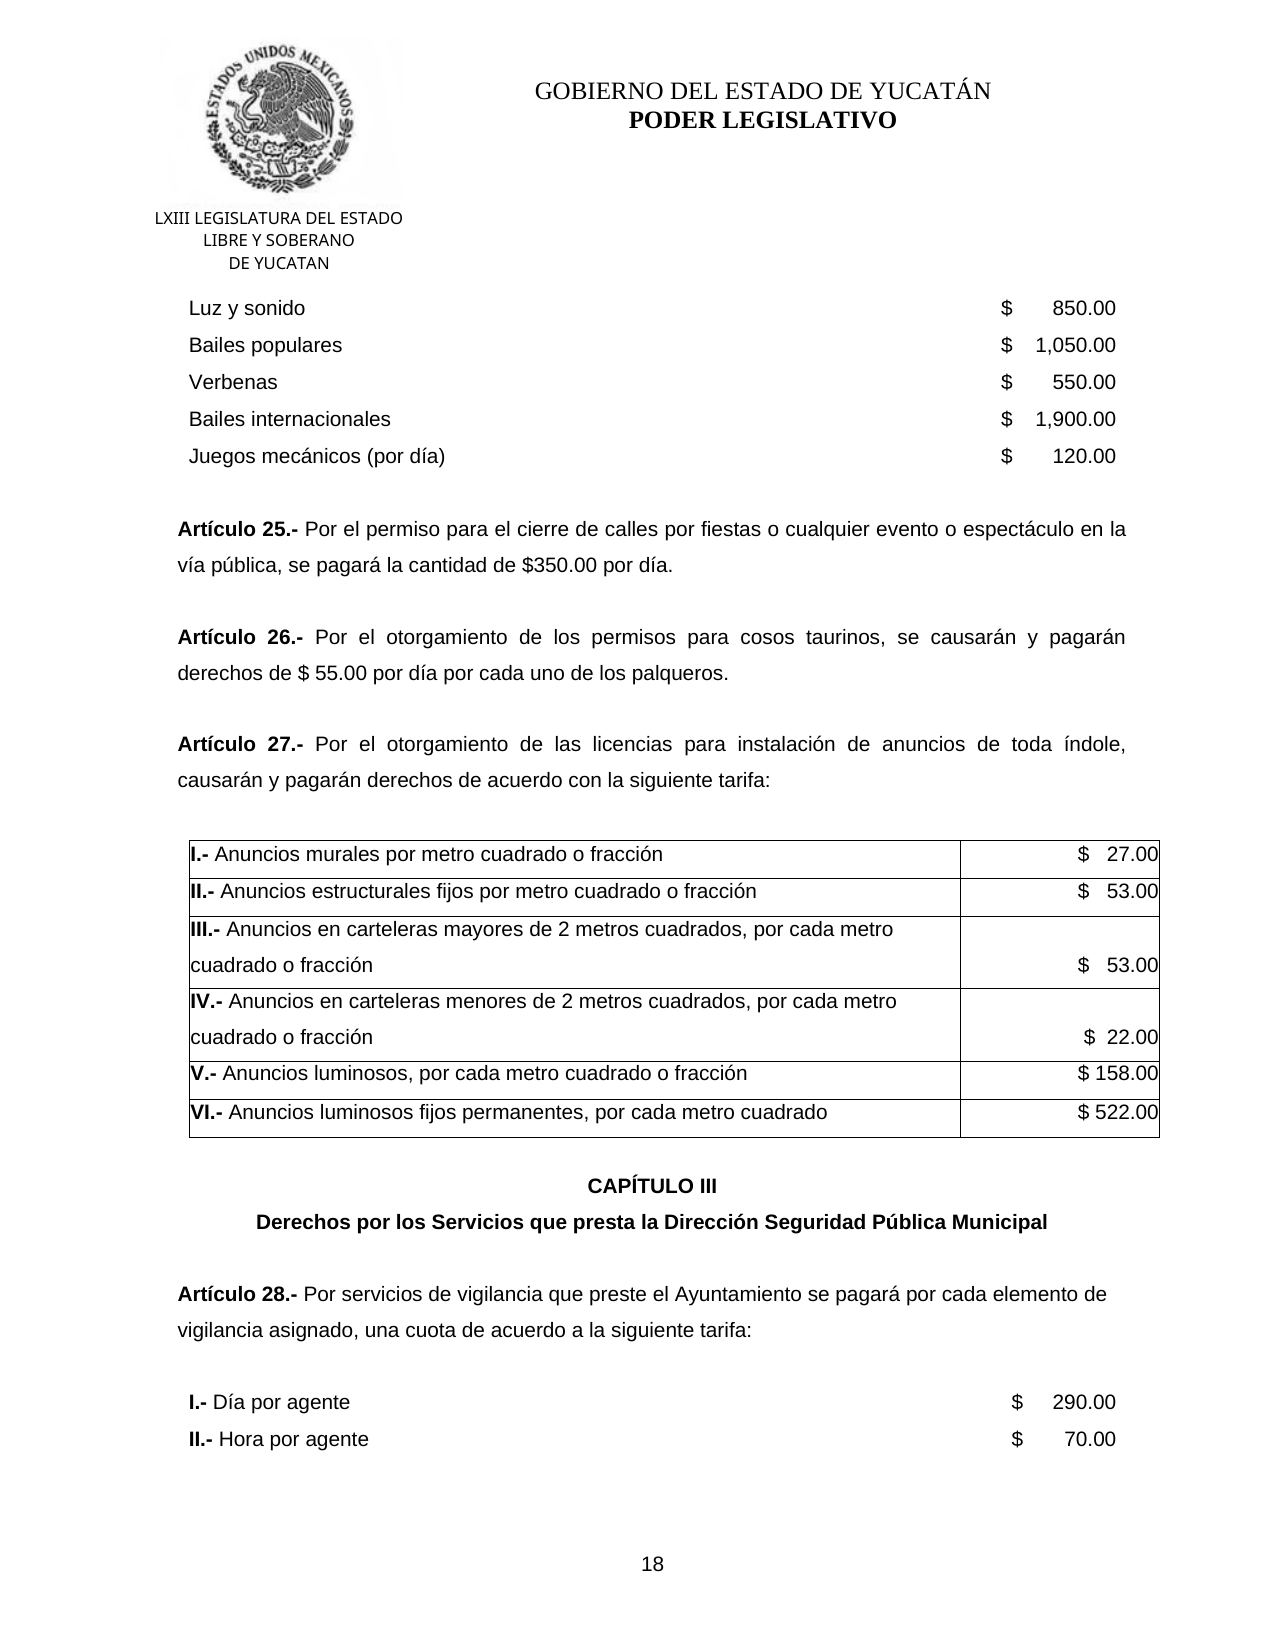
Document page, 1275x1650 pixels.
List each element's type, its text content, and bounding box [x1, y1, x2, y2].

table_cell $ 158.00 [961, 1062, 1159, 1098]
table_cell 1,900.00 [1024, 407, 1127, 444]
table_cell 550.00 [1024, 370, 1127, 407]
text CAPÍTULO III [177, 1174, 1127, 1198]
table_cell VI.- Anuncios luminosos fijos permanentes, por cada metro cuadrado [190, 1100, 960, 1137]
table_cell 1,050.00 [1024, 333, 1127, 369]
table_cell II.- Hora por agente [177, 1427, 797, 1464]
table_cell $ 22.00 [961, 989, 1159, 1061]
table_cell $ 522.00 [961, 1100, 1159, 1137]
table_cell Juegos mecánicos (por día) [177, 444, 792, 481]
table_cell Bailes internacionales [177, 407, 792, 444]
table_header 850.00 [1024, 295, 1127, 332]
table_cell $ [792, 370, 1023, 407]
table_cell IV.- Anuncios en carteleras menores de 2 metros cuadrados, por cada metro cuadrado o fracción [190, 989, 960, 1061]
table_cell Bailes populares [177, 333, 792, 369]
table_cell $ [798, 1427, 1034, 1464]
table_cell $ [792, 333, 1023, 369]
table_cell II.- Anuncios estructurales fijos por metro cuadrado o fracción [190, 879, 960, 916]
text Derechos por los Servicios que presta la Dirección Seguridad Pública Municipal [177, 1210, 1127, 1234]
table_header $ 27.00 [961, 841, 1159, 878]
table_header $ [798, 1390, 1034, 1427]
table_header Luz y sonido [177, 295, 792, 332]
picture [159, 37, 404, 209]
table_cell III.- Anuncios en carteleras mayores de 2 metros cuadrados, por cada metro cuadrado o fracción [190, 917, 960, 988]
table_cell $ [792, 444, 1023, 481]
text Artículo 27.- Por el otorgamiento de las licencias para instalación de anuncios de toda índole, causarán y pagarán derechos de acuerdo con la siguiente tarifa: [177, 732, 1127, 792]
table_cell $ 53.00 [961, 917, 1159, 988]
table_cell $ 53.00 [961, 879, 1159, 916]
table_cell V.- Anuncios luminosos, por cada metro cuadrado o fracción [190, 1062, 960, 1098]
table_header I.- Día por agente [177, 1390, 797, 1427]
table_cell Verbenas [177, 370, 792, 407]
text Artículo 26.- Por el otorgamiento de los permisos para cosos taurinos, se causarán y pagarán derechos de $ 55.00 por día por cada uno de los palqueros. [177, 624, 1127, 684]
text Artículo 28.- Por servicios de vigilancia que preste el Ayuntamiento se pagará por cada elemento de vigilancia asignado, una cuota de acuerdo a la siguiente tarifa: [177, 1282, 1127, 1342]
table_header $ [792, 295, 1023, 332]
table_cell 70.00 [1034, 1427, 1127, 1464]
table_header 290.00 [1034, 1390, 1127, 1427]
table_cell $ [792, 407, 1023, 444]
text Artículo 25.- Por el permiso para el cierre de calles por fiestas o cualquier evento o espectáculo en la vía pública, se pagará la cantidad de $350.00 por día. [177, 517, 1127, 577]
table_header I.- Anuncios murales por metro cuadrado o fracción [190, 841, 960, 878]
table_cell 120.00 [1024, 444, 1127, 481]
